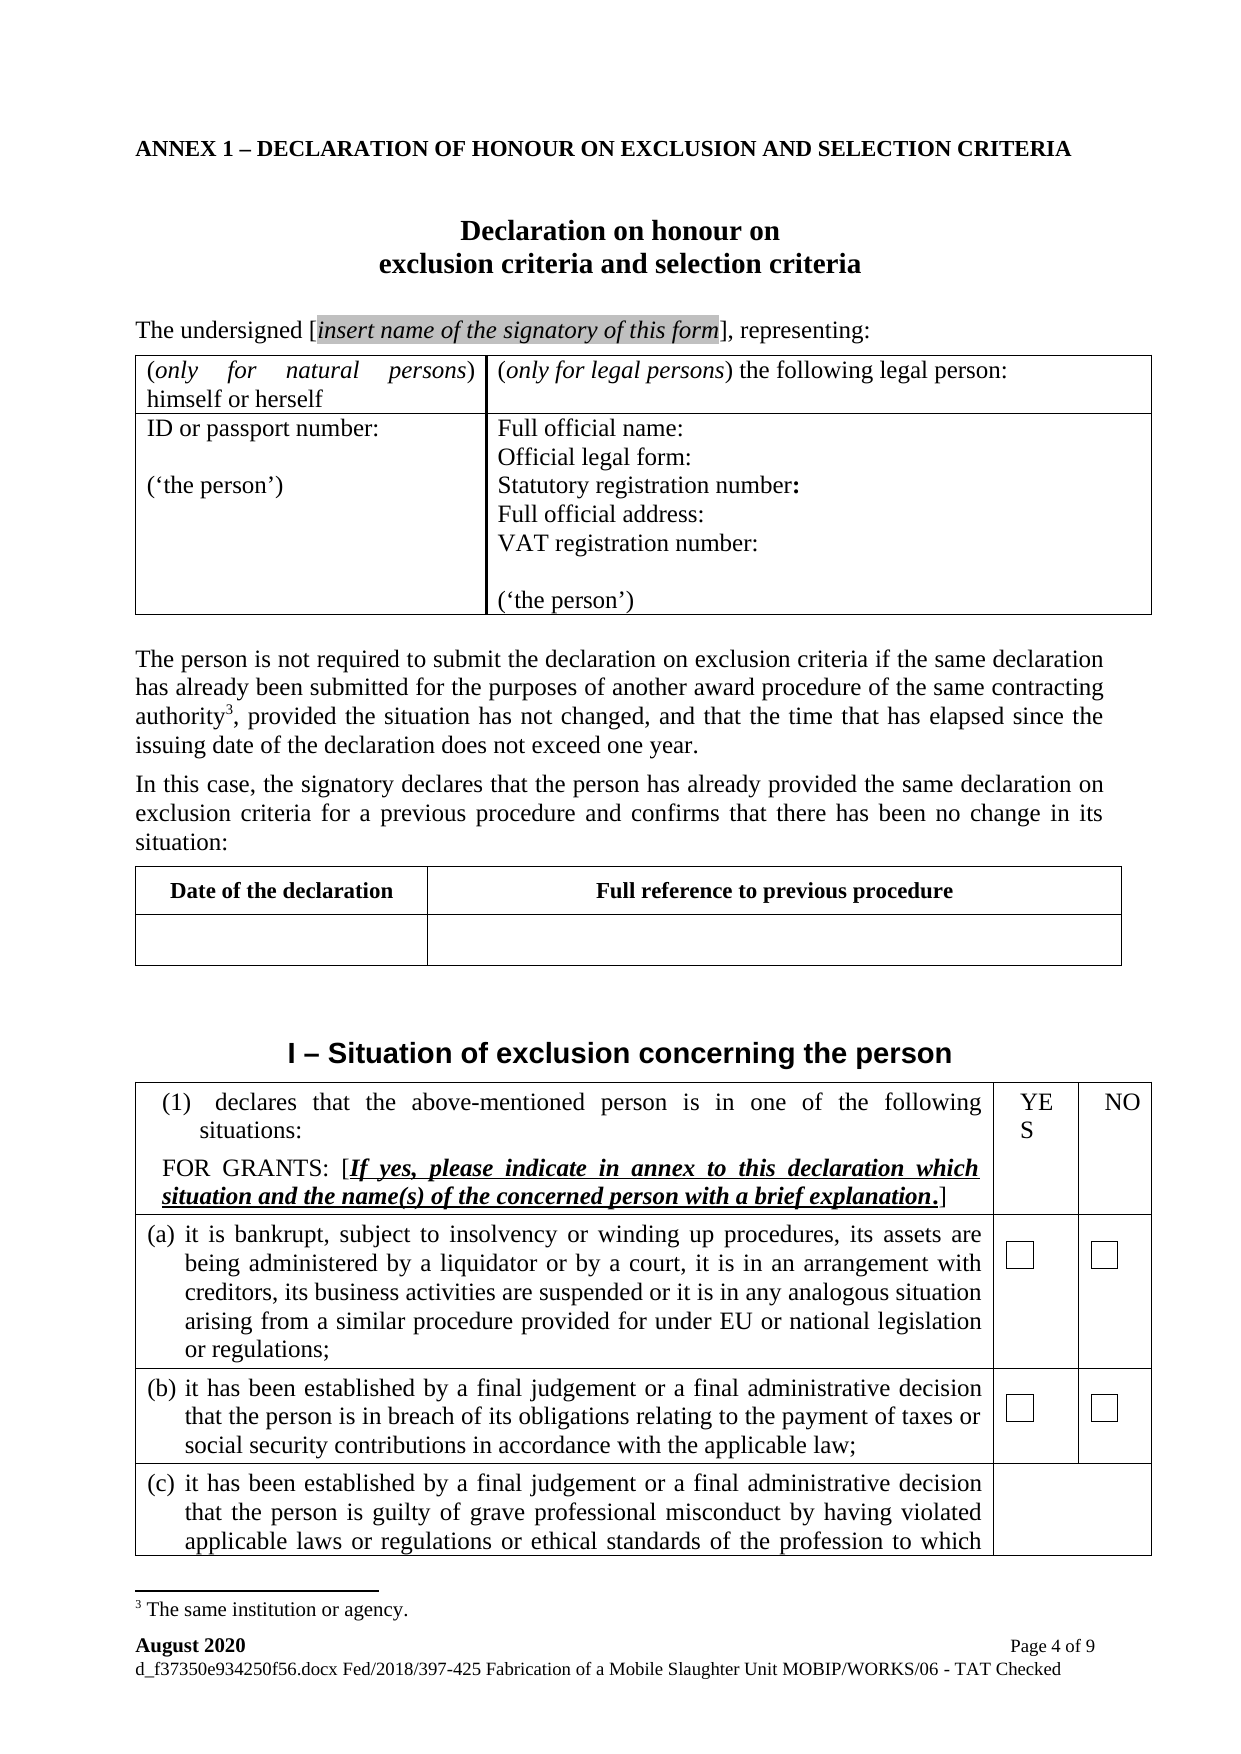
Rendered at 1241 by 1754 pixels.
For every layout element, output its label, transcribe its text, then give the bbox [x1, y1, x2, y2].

table_header (only for legal persons) the following legal person: [488, 356, 1151, 413]
table_header (only for natural persons) himself or herself [136, 356, 485, 413]
table_cell Full official name: Official legal form: Statutory registration number: Full official address: VAT registration number: (‘the person’) [488, 414, 1151, 614]
table_cell ID or passport number: (‘the person’) [136, 414, 485, 614]
table_header Date of the declaration [136, 867, 427, 914]
table_cell [1079, 1369, 1151, 1463]
text The undersigned [insert name of the signatory of this form], representing: [719, 315, 1105, 344]
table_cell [136, 1464, 993, 1554]
text Declaration on honour on exclusion criteria and selection criteria [135, 213, 1105, 280]
table_cell [1079, 1215, 1151, 1367]
table_cell [136, 915, 427, 964]
text The person is not required to submit the declaration on exclusion criteria if the same declaration has already been submitted for the purposes of another award procedure of the same contracting authority, provided the situation has not changed, and that the time that has elapsed since the issuing date of the declaration does not exceed one year. [135, 644, 1105, 759]
text ANNEX 1 – DECLARATION OF HONOUR ON EXCLUSION AND SELECTION CRITERIA [135, 135, 1105, 162]
title I – Situation of exclusion concerning the person [135, 1036, 1105, 1069]
table_cell [994, 1369, 1078, 1463]
table_cell it has been established by a final judgement or a final administrative decision that the person is in breach of its obligations relating to the payment of taxes or social security contributions in accordance with the applicable law; [136, 1369, 993, 1463]
table_cell [428, 915, 1121, 964]
text The undersigned [insert name of the signatory of this form], representing: [135, 315, 317, 344]
table_cell [994, 1215, 1078, 1367]
table_cell it is bankrupt, subject to insolvency or winding up procedures, its assets are being administered by a liquidator or by a court, it is in an arrangement with creditors, its business activities are suspended or it is in any analogous situation arising from a similar procedure provided for under EU or national legislation or regulations; [136, 1215, 993, 1367]
table_header NO [1079, 1083, 1151, 1214]
table_header declares that the above-mentioned person is in one of the following situations: FOR GRANTS: [If yes, please indicate in annex to this declaration which situation and the name(s) of the concerned person with a brief explanation.] [136, 1083, 993, 1214]
text In this case, the signatory declares that the person has already provided the same declaration on exclusion criteria for a previous procedure and confirms that there has been no change in its situation: [135, 769, 1105, 855]
table_header Full reference to previous procedure [428, 867, 1121, 914]
table_cell [994, 1464, 1151, 1554]
table_header YES [994, 1083, 1078, 1214]
